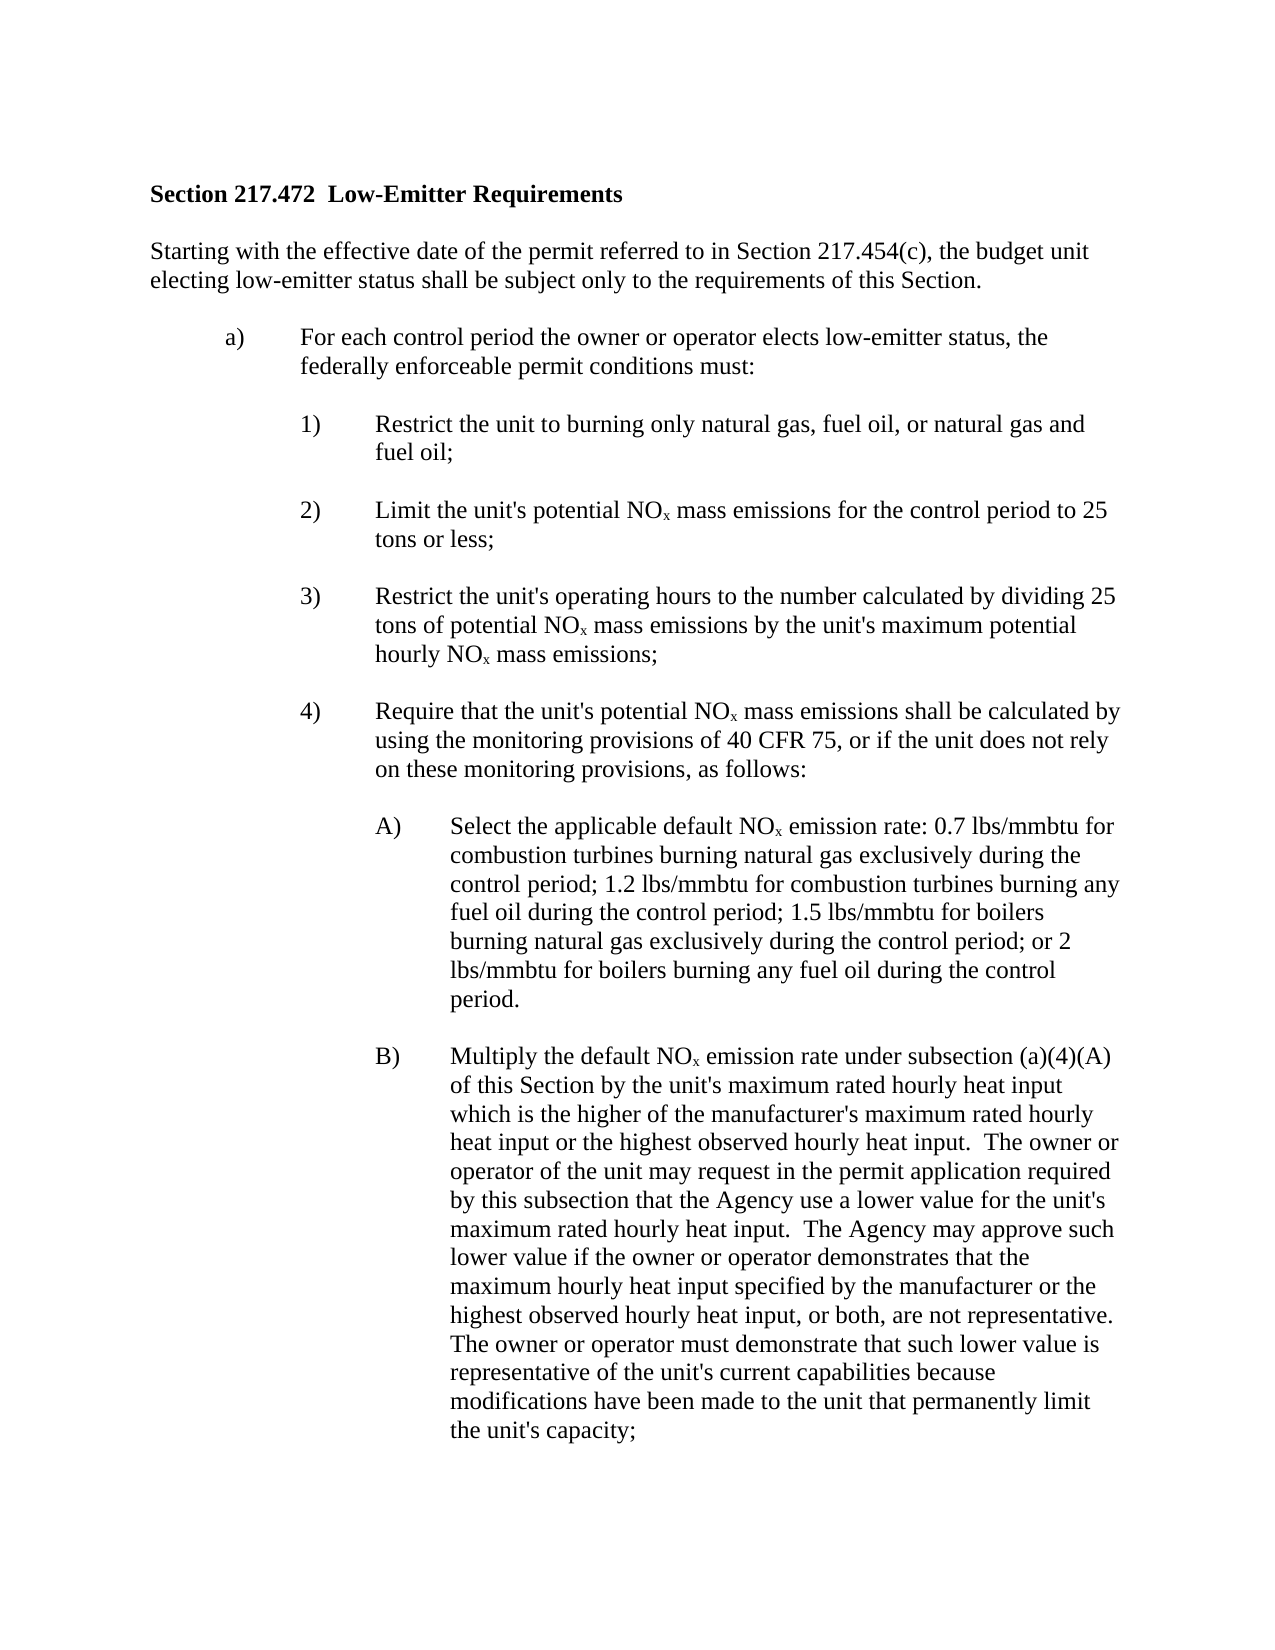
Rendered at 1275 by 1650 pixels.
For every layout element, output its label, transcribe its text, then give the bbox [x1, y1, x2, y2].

text 4) Require that the unit's potential NOx mass emissions shall be calculated by using the monitoring provisions of 40 CFR 75, or if the unit does not rely on these monitoring provisions, as follows: [300, 696, 1125, 782]
text Starting with the effective date of the permit referred to in Section 217.454(c), the budget unit electing low-emitter status shall be subject only to the requirements of this Section. [150, 236, 1125, 294]
text Section 217.472 Low-Emitter Requirements [150, 179, 1125, 207]
text A) Select the applicable default NOx emission rate: 0.7 lbs/mmbtu for combustion turbines burning natural gas exclusively during the control period; 1.2 lbs/mmbtu for combustion turbines burning any fuel oil during the control period; 1.5 lbs/mmbtu for boilers burning natural gas exclusively during the control period; or 2 lbs/mmbtu for boilers burning any fuel oil during the control period. [375, 811, 1125, 1012]
text 1) Restrict the unit to burning only natural gas, fuel oil, or natural gas and fuel oil; [300, 409, 1125, 466]
text 2) Limit the unit's potential NOx mass emissions for the control period to 25 tons or less; [300, 495, 1125, 552]
text a) For each control period the owner or operator elects low-emitter status, the federally enforceable permit conditions must: [225, 322, 1125, 380]
text 3) Restrict the unit's operating hours to the number calculated by dividing 25 tons of potential NOx mass emissions by the unit's maximum potential hourly NOx mass emissions; [300, 581, 1125, 667]
text B) Multiply the default NOx emission rate under subsection (a)(4)(A) of this Section by the unit's maximum rated hourly heat input which is the higher of the manufacturer's maximum rated hourly heat input or the highest observed hourly heat input. The owner or operator of the unit may request in the permit application required by this subsection that the Agency use a lower value for the unit's maximum rated hourly heat input. The Agency may approve such lower value if the owner or operator demonstrates that the maximum hourly heat input specified by the manufacturer or the highest observed hourly heat input, or both, are not representative. The owner or operator must demonstrate that such lower value is representative of the unit's current capabilities because modifications have been made to the unit that permanently limit the unit's capacity; [375, 1041, 1125, 1444]
